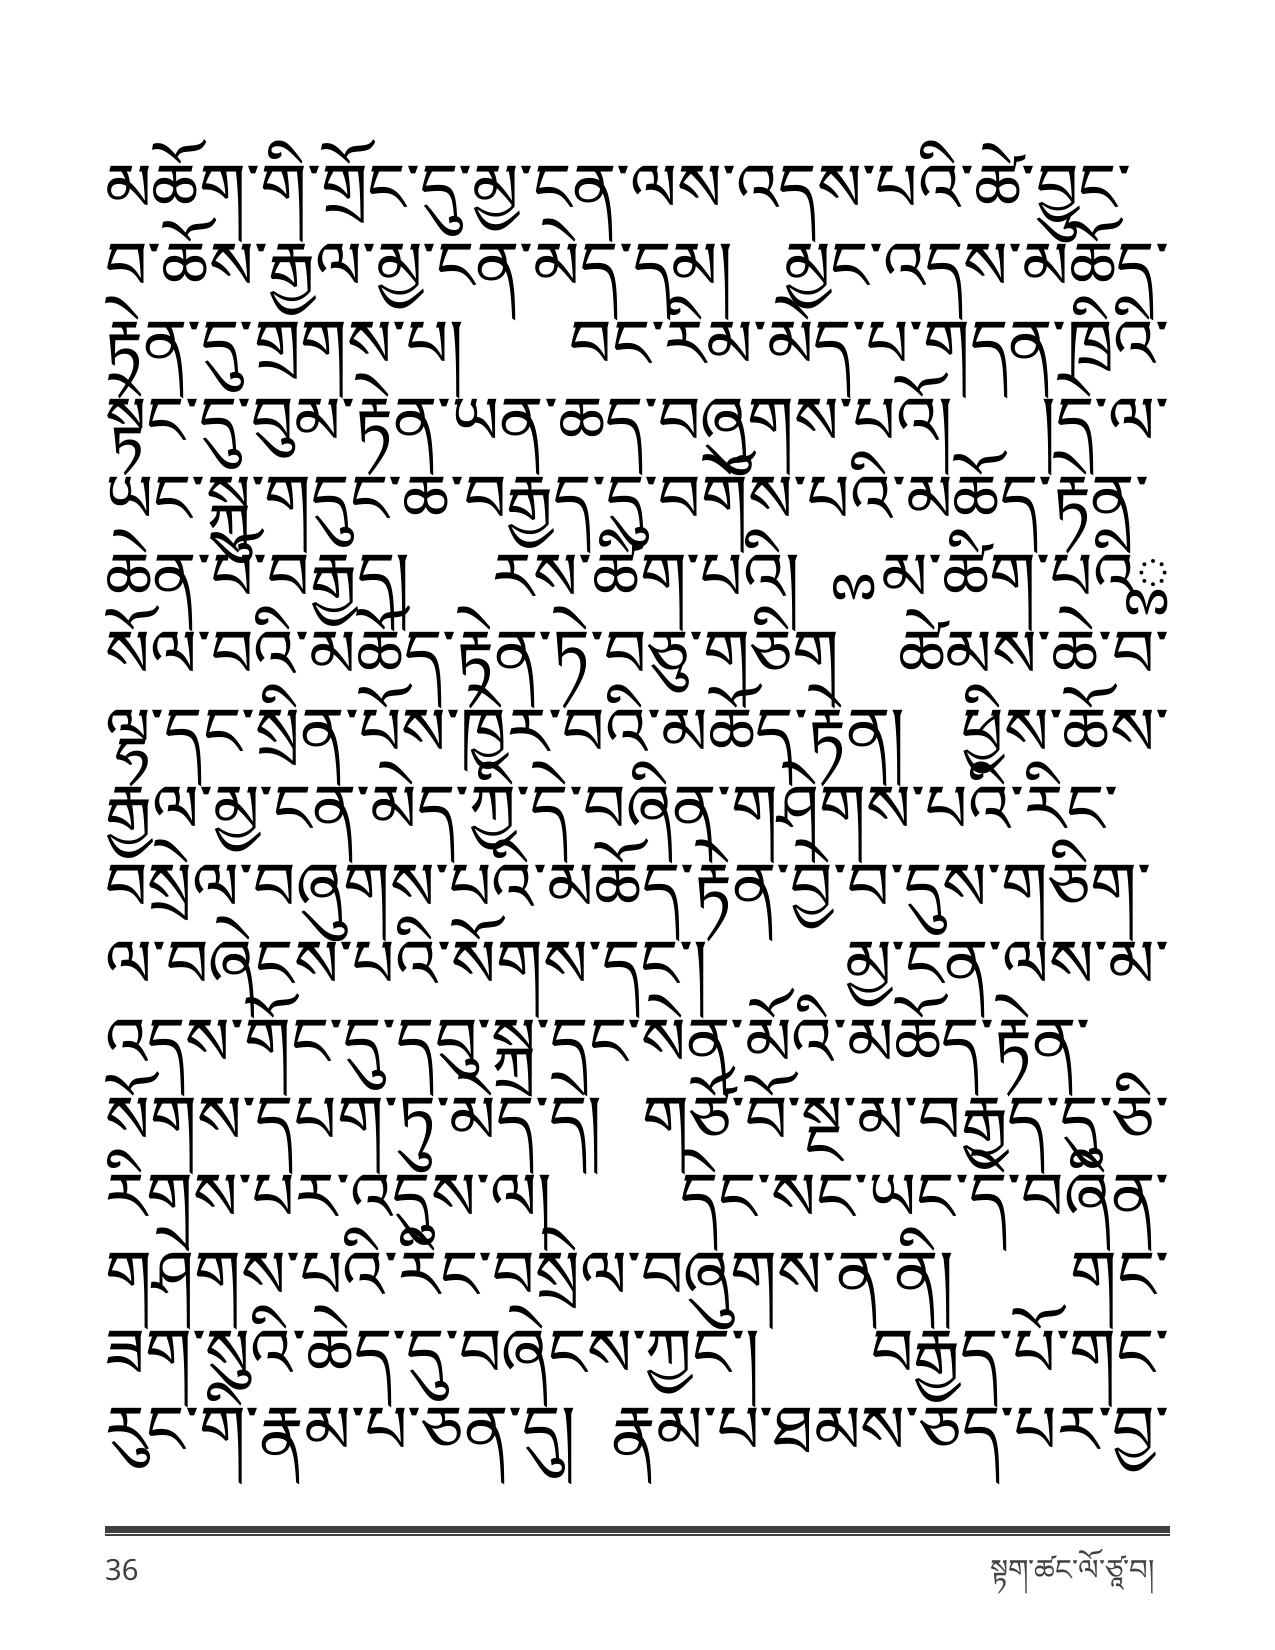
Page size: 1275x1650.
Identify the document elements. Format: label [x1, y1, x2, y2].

text [105, 150, 1170, 1469]
